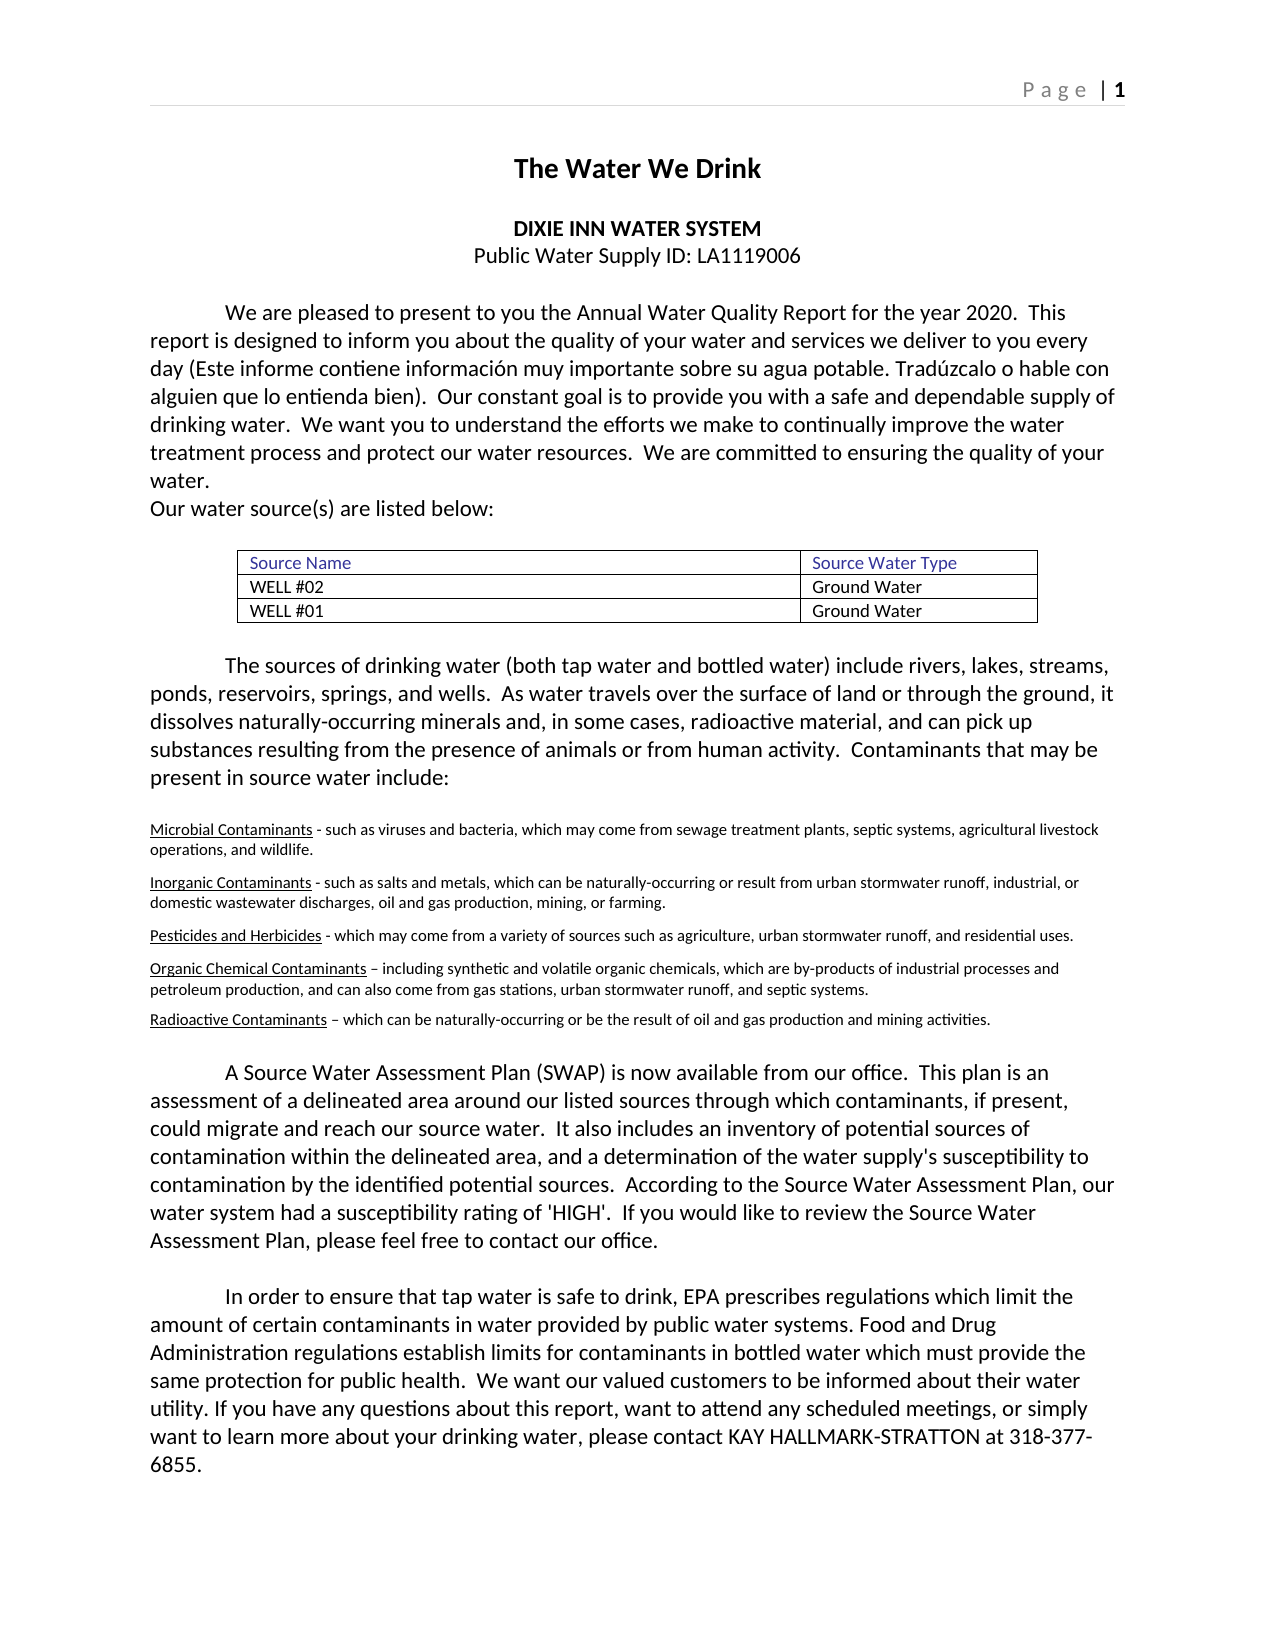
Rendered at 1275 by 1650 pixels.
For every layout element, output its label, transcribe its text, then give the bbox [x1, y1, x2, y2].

text The sources of drinking water (both tap water and bottled water) include rivers, lakes, streams, ponds, reservoirs, springs, and wells. As water travels over the surface of land or through the ground, it dissolves naturally-occurring minerals and, in some cases, radioactive material, and can pick up substances resulting from the presence of animals or from human activity. Contaminants that may be present in source water include: [150, 651, 1125, 791]
text Inorganic Contaminants - such as salts and metals, which can be naturally-occurring or result from urban stormwater runoff, industrial, or domestic wastewater discharges, oil and gas production, mining, or farming. [150, 872, 1125, 913]
text Organic Chemical Contaminants – including synthetic and volatile organic chemicals, which are by-products of industrial processes and petroleum production, and can also come from gas stations, urban stormwater runoff, and septic systems. [150, 959, 1125, 999]
text We are pleased to present to you the Annual Water Quality Report for the year 2020. This report is designed to inform you about the quality of your water and services we deliver to you every day (Este informe contiene información muy importante sobre su agua potable. Tradúzcalo o hable con alguien que lo entienda bien). Our constant goal is to provide you with a safe and dependable supply of drinking water. We want you to understand the efforts we make to continually improve the water treatment process and protect our water resources. We are committed to ensuring the quality of your water. [150, 298, 1125, 494]
text Pesticides and Herbicides - which may come from a variety of sources such as agriculture, urban stormwater runoff, and residential uses. [150, 926, 1125, 946]
text Our water source(s) are listed below: [150, 494, 1125, 522]
table_header Source Name [238, 551, 800, 574]
table_cell Ground Water [801, 575, 1037, 598]
text Microbial Contaminants - such as viruses and bacteria, which may come from sewage treatment plants, septic systems, agricultural livestock operations, and wildlife. [150, 819, 1125, 859]
text In order to ensure that tap water is safe to drink, EPA prescribes regulations which limit the amount of certain contaminants in water provided by public water systems. Food and Drug Administration regulations establish limits for contaminants in bottled water which must provide the same protection for public health. We want our valued customers to be informed about their water utility. If you have any questions about this report, want to attend any scheduled meetings, or simply want to learn more about your drinking water, please contact KAY HALLMARK-STRATTON at 318-377-6855. [150, 1282, 1125, 1478]
text The Water We Drink [150, 150, 1125, 186]
text Public Water Supply ID: LA1119006 [150, 242, 1125, 270]
table_cell WELL #01 [238, 599, 800, 622]
table_cell WELL #02 [238, 575, 800, 598]
text Radioactive Contaminants – which can be naturally-occurring or be the result of oil and gas production and mining activities. [150, 1009, 1125, 1030]
table_cell Ground Water [801, 599, 1037, 622]
table_header Source Water Type [801, 551, 1037, 574]
text DIXIE INN WATER SYSTEM [150, 214, 1125, 242]
text A Source Water Assessment Plan (SWAP) is now available from our office. This plan is an assessment of a delineated area around our listed sources through which contaminants, if present, could migrate and reach our source water. It also includes an inventory of potential sources of contamination within the delineated area, and a determination of the water supply's susceptibility to contamination by the identified potential sources. According to the Source Water Assessment Plan, our water system had a susceptibility rating of 'HIGH'. If you would like to review the Source Water Assessment Plan, please feel free to contact our office. [150, 1058, 1125, 1254]
